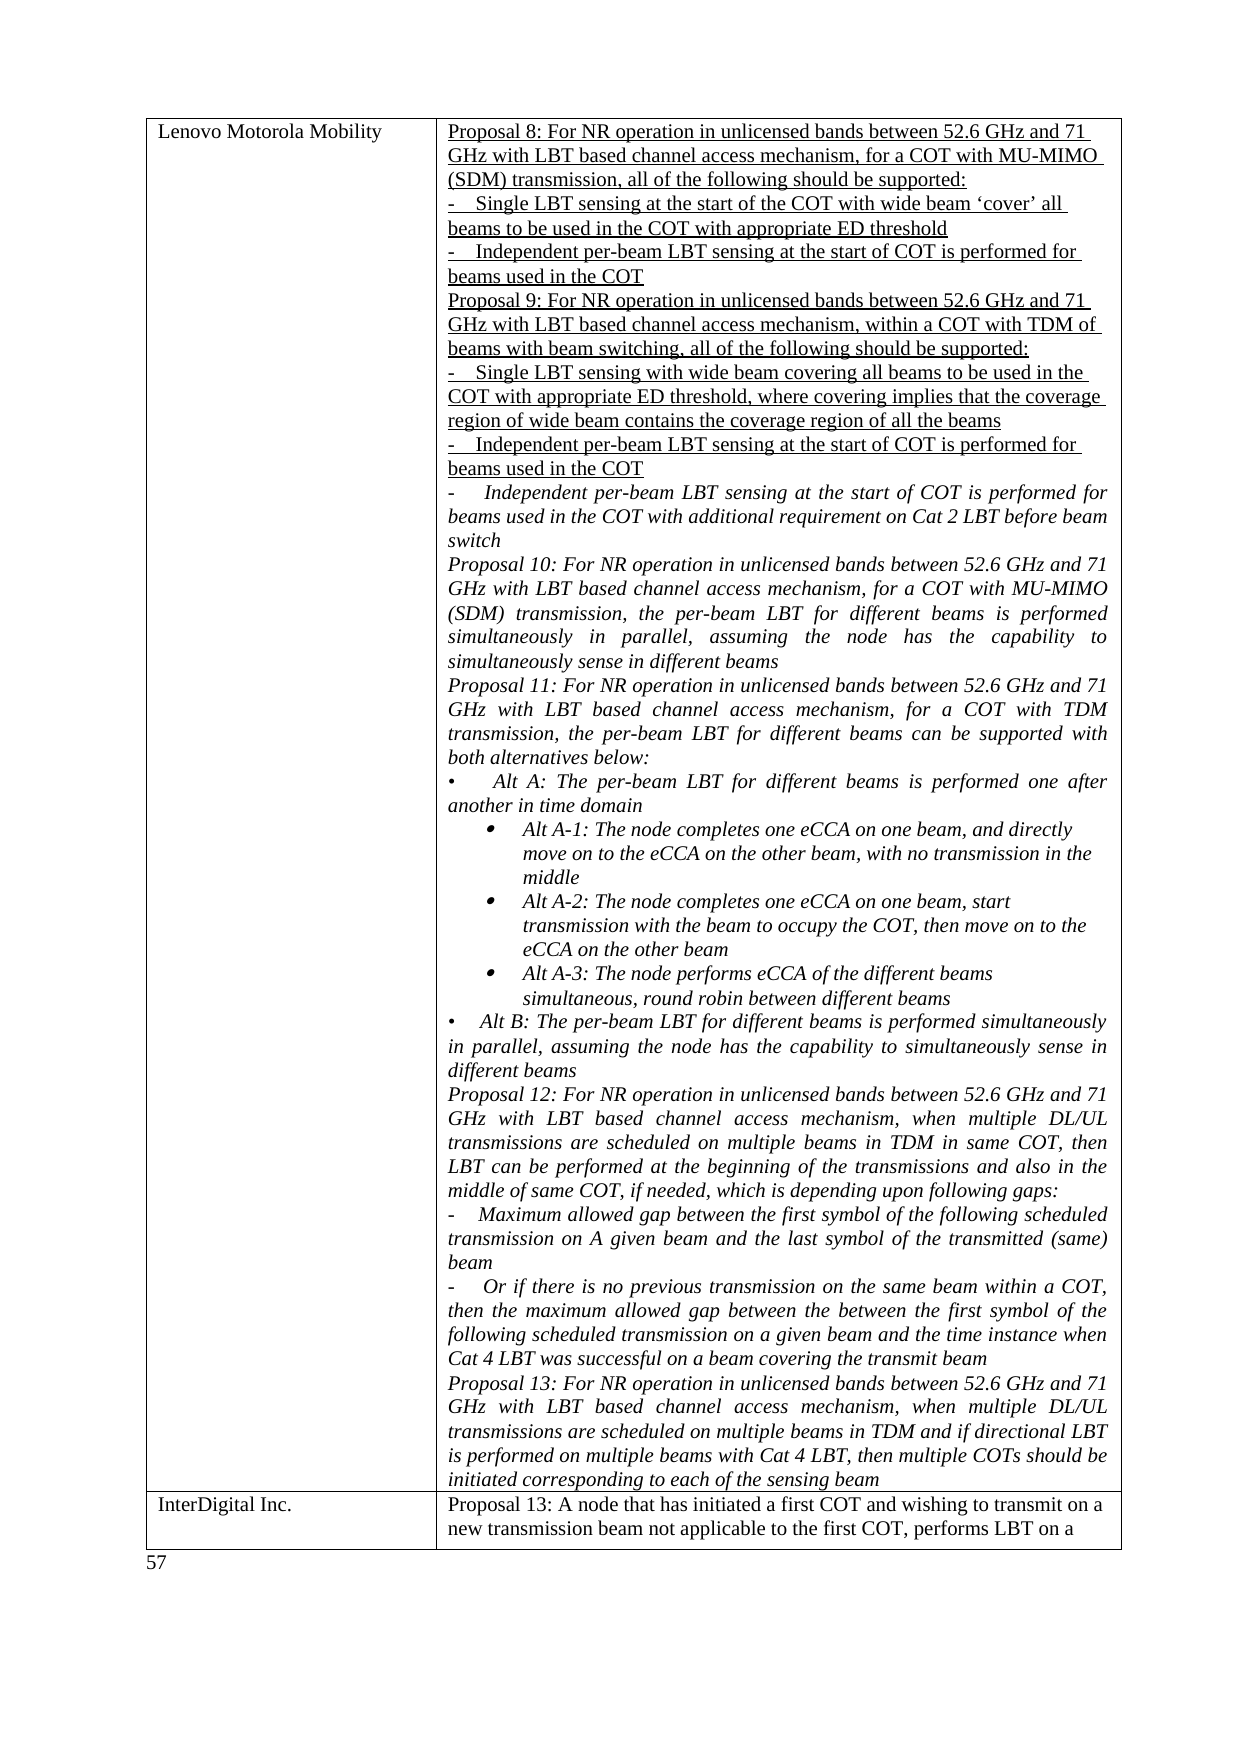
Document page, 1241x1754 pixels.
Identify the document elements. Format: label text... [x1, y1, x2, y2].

table_cell Lenovo Motorola Mobility [147, 119, 436, 1491]
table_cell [437, 1492, 1121, 1549]
table_cell InterDigital Inc. [147, 1492, 436, 1549]
table_cell Proposal 8: For NR operation in unlicensed bands between 52.6 GHz and 71 GHz with LBT based channel access mechanism, for a COT with MU-MIMO (SDM) transmission, all of the following should be supported: - Single LBT sensing at the start of the COT with wide beam ‘cover’ all beams to be used in the COT with appropriate ED threshold - Independent per-beam LBT sensing at the start of COT is performed for beams used in the COT Proposal 9: For NR operation in unlicensed bands between 52.6 GHz and 71 GHz with LBT based channel access mechanism, within a COT with TDM of beams with beam switching, all of the following should be supported: - Single LBT sensing with wide beam covering all beams to be used in the COT with appropriate ED threshold, where covering implies that the coverage region of wide beam contains the coverage region of all the beams - Independent per-beam LBT sensing at the start of COT is performed for beams used in the COT - Independent per-beam LBT sensing at the start of COT is performed for beams used in the COT with additional requirement on Cat 2 LBT before beam switch Proposal 10: For NR operation in unlicensed bands between 52.6 GHz and 71 GHz with LBT based channel access mechanism, for a COT with MU-MIMO (SDM) transmission, the per-beam LBT for different beams is performed simultaneously in parallel, assuming the node has the capability to simultaneously sense in different beams Proposal 11: For NR operation in unlicensed bands between 52.6 GHz and 71 GHz with LBT based channel access mechanism, for a COT with TDM transmission, the per-beam LBT for different beams can be supported with both alternatives below: • Alt A: The per-beam LBT for different beams is performed one after another in time domain Alt A-1: The node completes one eCCA on one beam, and directly move on to the eCCA on the other beam, with no transmission in the middle Alt A-2: The node completes one eCCA on one beam, start transmission with the beam to occupy the COT, then move on to the eCCA on the other beam Alt A-3: The node performs eCCA of the different beams simultaneous, round robin between different beams • Alt B: The per-beam LBT for different beams is performed simultaneously in parallel, assuming the node has the capability to simultaneously sense in different beams Proposal 12: For NR operation in unlicensed bands between 52.6 GHz and 71 GHz with LBT based channel access mechanism, when multiple DL/UL transmissions are scheduled on multiple beams in TDM in same COT, then LBT can be performed at the beginning of the transmissions and also in the middle of same COT, if needed, which is depending upon following gaps: - Maximum allowed gap between the first symbol of the following scheduled transmission on A given beam and the last symbol of the transmitted (same) beam - Or if there is no previous transmission on the same beam within a COT, then the maximum allowed gap between the between the first symbol of the following scheduled transmission on a given beam and the time instance when Cat 4 LBT was successful on a beam covering the transmit beam Proposal 13: For NR operation in unlicensed bands between 52.6 GHz and 71 GHz with LBT based channel access mechanism, when multiple DL/UL transmissions are scheduled on multiple beams in TDM and if directional LBT is performed on multiple beams with Cat 4 LBT, then multiple COTs should be initiated corresponding to each of the sensing beam [437, 119, 1121, 1491]
